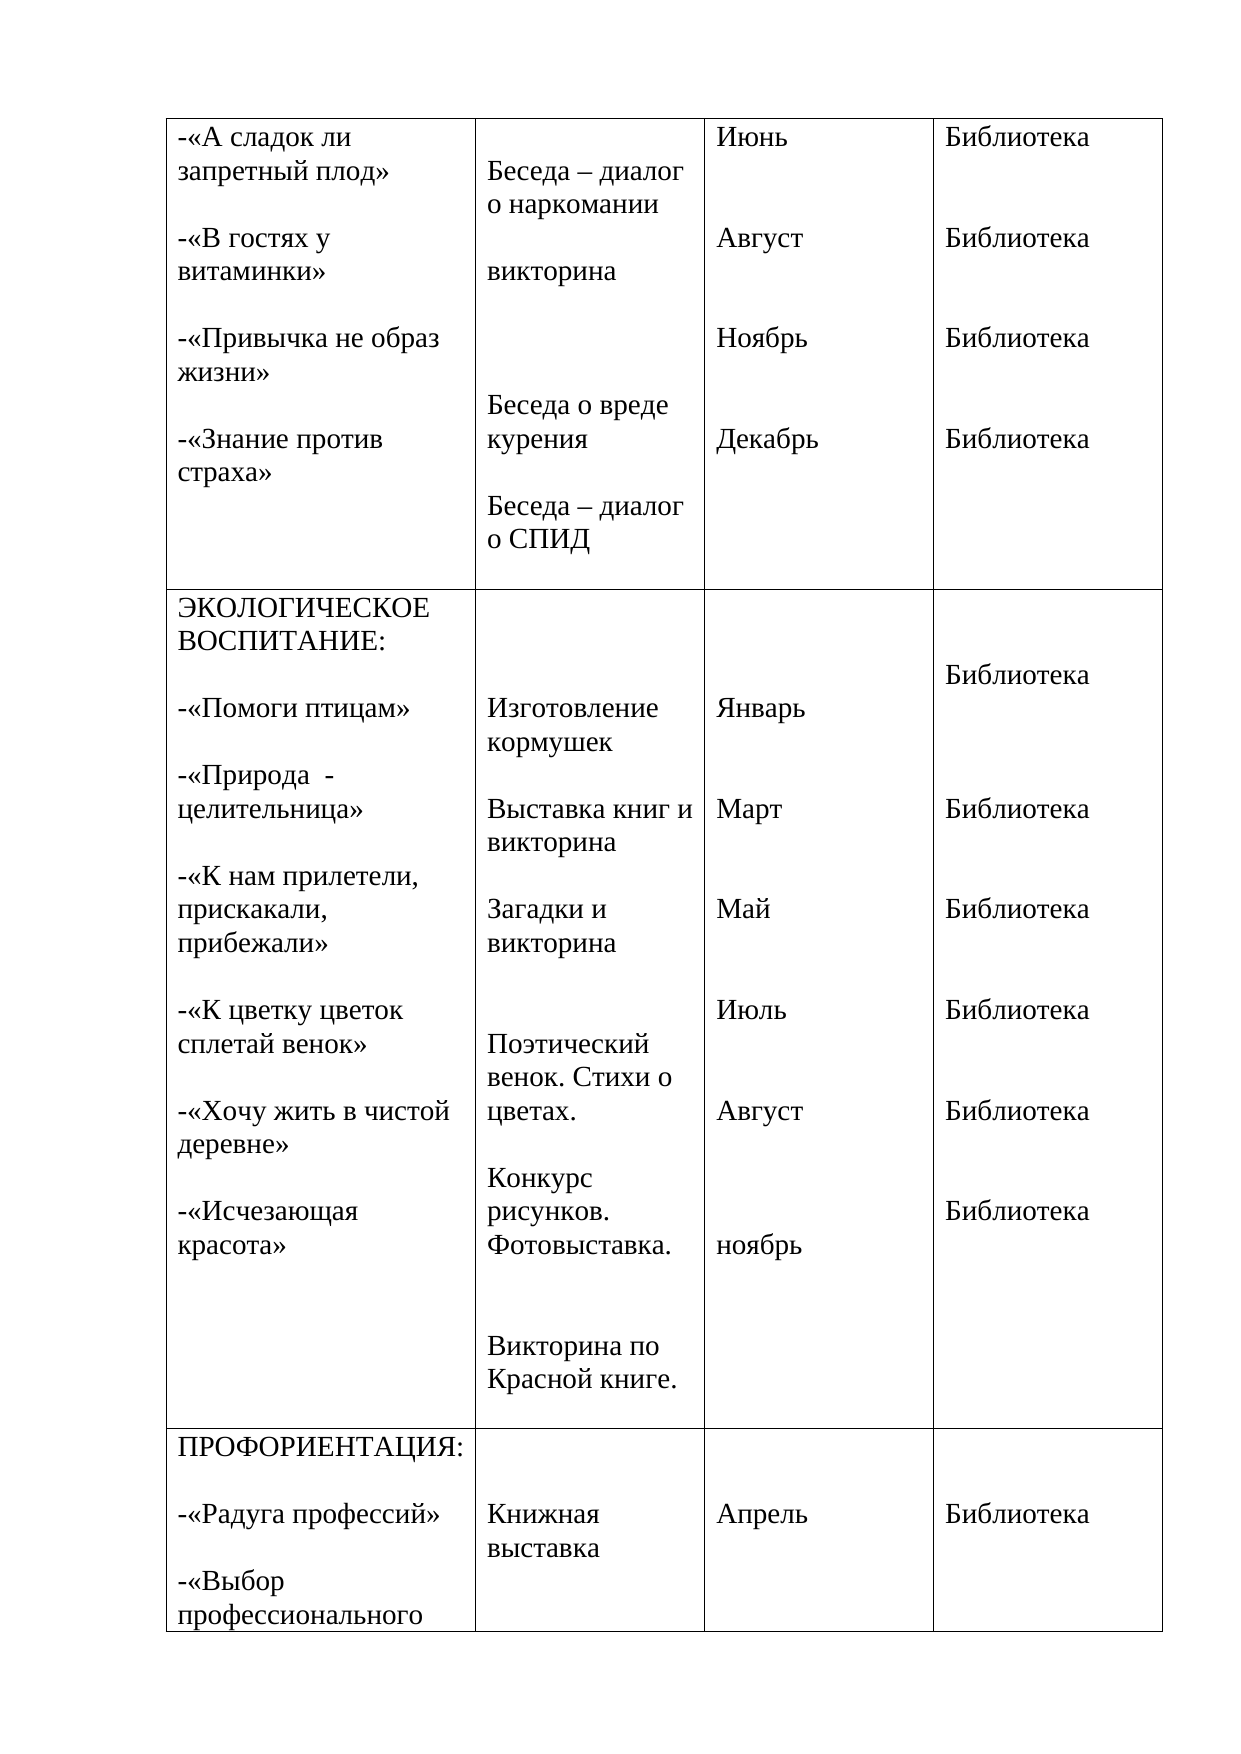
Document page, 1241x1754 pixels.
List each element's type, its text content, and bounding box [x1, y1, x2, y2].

table_cell ЭКОЛОГИЧЕСКОЕ ВОСПИТАНИЕ: -«Помоги птицам» -«Природа -целительница» -«К нам прилетели, прискакали, прибежали» -«К цветку цветок сплетай венок» -«Хочу жить в чистой деревне» -«Исчезающая красота» [167, 590, 475, 1428]
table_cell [476, 1429, 704, 1631]
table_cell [705, 119, 933, 589]
table_cell Январь Март Май Июль Август ноябрь [705, 590, 933, 1428]
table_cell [476, 119, 704, 589]
table_cell Изготовление кормушек Выставка книг и викторина Загадки и викторина Поэтический венок. Стихи о цветах. Конкурс рисунков. Фотовыставка. Викторина по Красной книге. [476, 590, 704, 1428]
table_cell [167, 1429, 475, 1631]
table_cell Апрель Июнь [705, 1429, 933, 1631]
table_cell Библиотека Библиотека Библиотека Библиотека Библиотека Библиотека [934, 590, 1162, 1428]
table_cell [934, 119, 1162, 589]
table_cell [167, 119, 475, 589]
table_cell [934, 1429, 1162, 1631]
